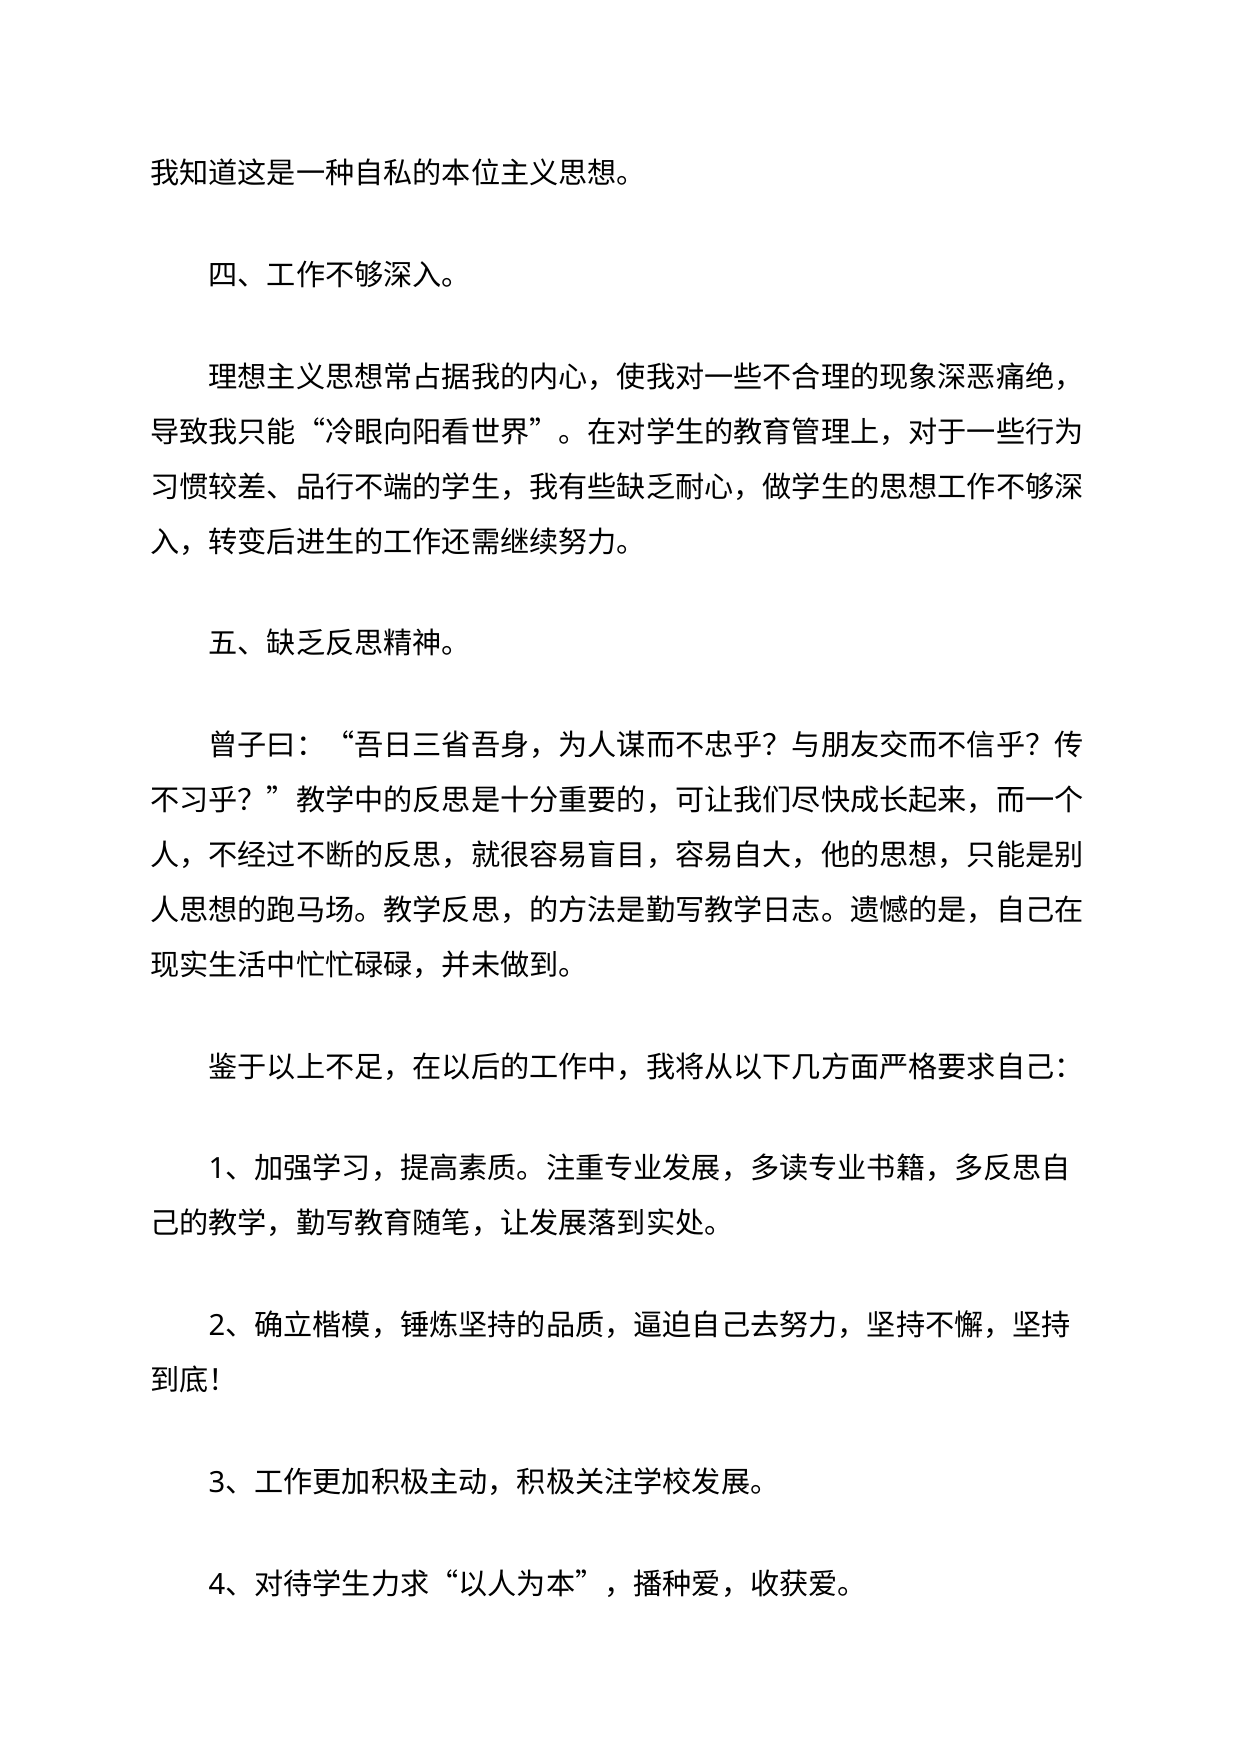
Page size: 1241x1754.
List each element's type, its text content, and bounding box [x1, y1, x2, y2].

text 四、工作不够深入。 [150, 252, 1090, 294]
text 2、确立楷模，锤炼坚持的品质，逼迫自己去努力，坚持不懈，坚持到底！ [150, 1302, 1090, 1399]
text 理想主义思想常占据我的内心，使我对一些不合理的现象深恶痛绝，导致我只能“冷眼向阳看世界”。在对学生的教育管理上，对于一些行为习惯较差、品行不端的学生，我有些缺乏耐心，做学生的思想工作不够深入，转变后进生的工作还需继续努力。 [150, 353, 1090, 561]
text 曾子曰：“吾日三省吾身，为人谋而不忠乎？与朋友交而不信乎？传不习乎？”教学中的反思是十分重要的，可让我们尽快成长起来，而一个人，不经过不断的反思，就很容易盲目，容易自大，他的思想，只能是别人思想的跑马场。教学反思，的方法是勤写教学日志。遗憾的是，自己在现实生活中忙忙碌碌，并未做到。 [150, 722, 1090, 984]
text 3、工作更加积极主动，积极关注学校发展。 [150, 1458, 1090, 1501]
text 五、缺乏反思精神。 [150, 620, 1090, 662]
text 鉴于以上不足，在以后的工作中，我将从以下几方面严格要求自己： [150, 1043, 1090, 1085]
text 1、加强学习，提高素质。注重专业发展，多读专业书籍，多反思自己的教学，勤写教育随笔，让发展落到实处。 [150, 1145, 1090, 1242]
text 4、对待学生力求“以人为本”，播种爱，收获爱。 [150, 1560, 1090, 1603]
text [150, 150, 1090, 192]
